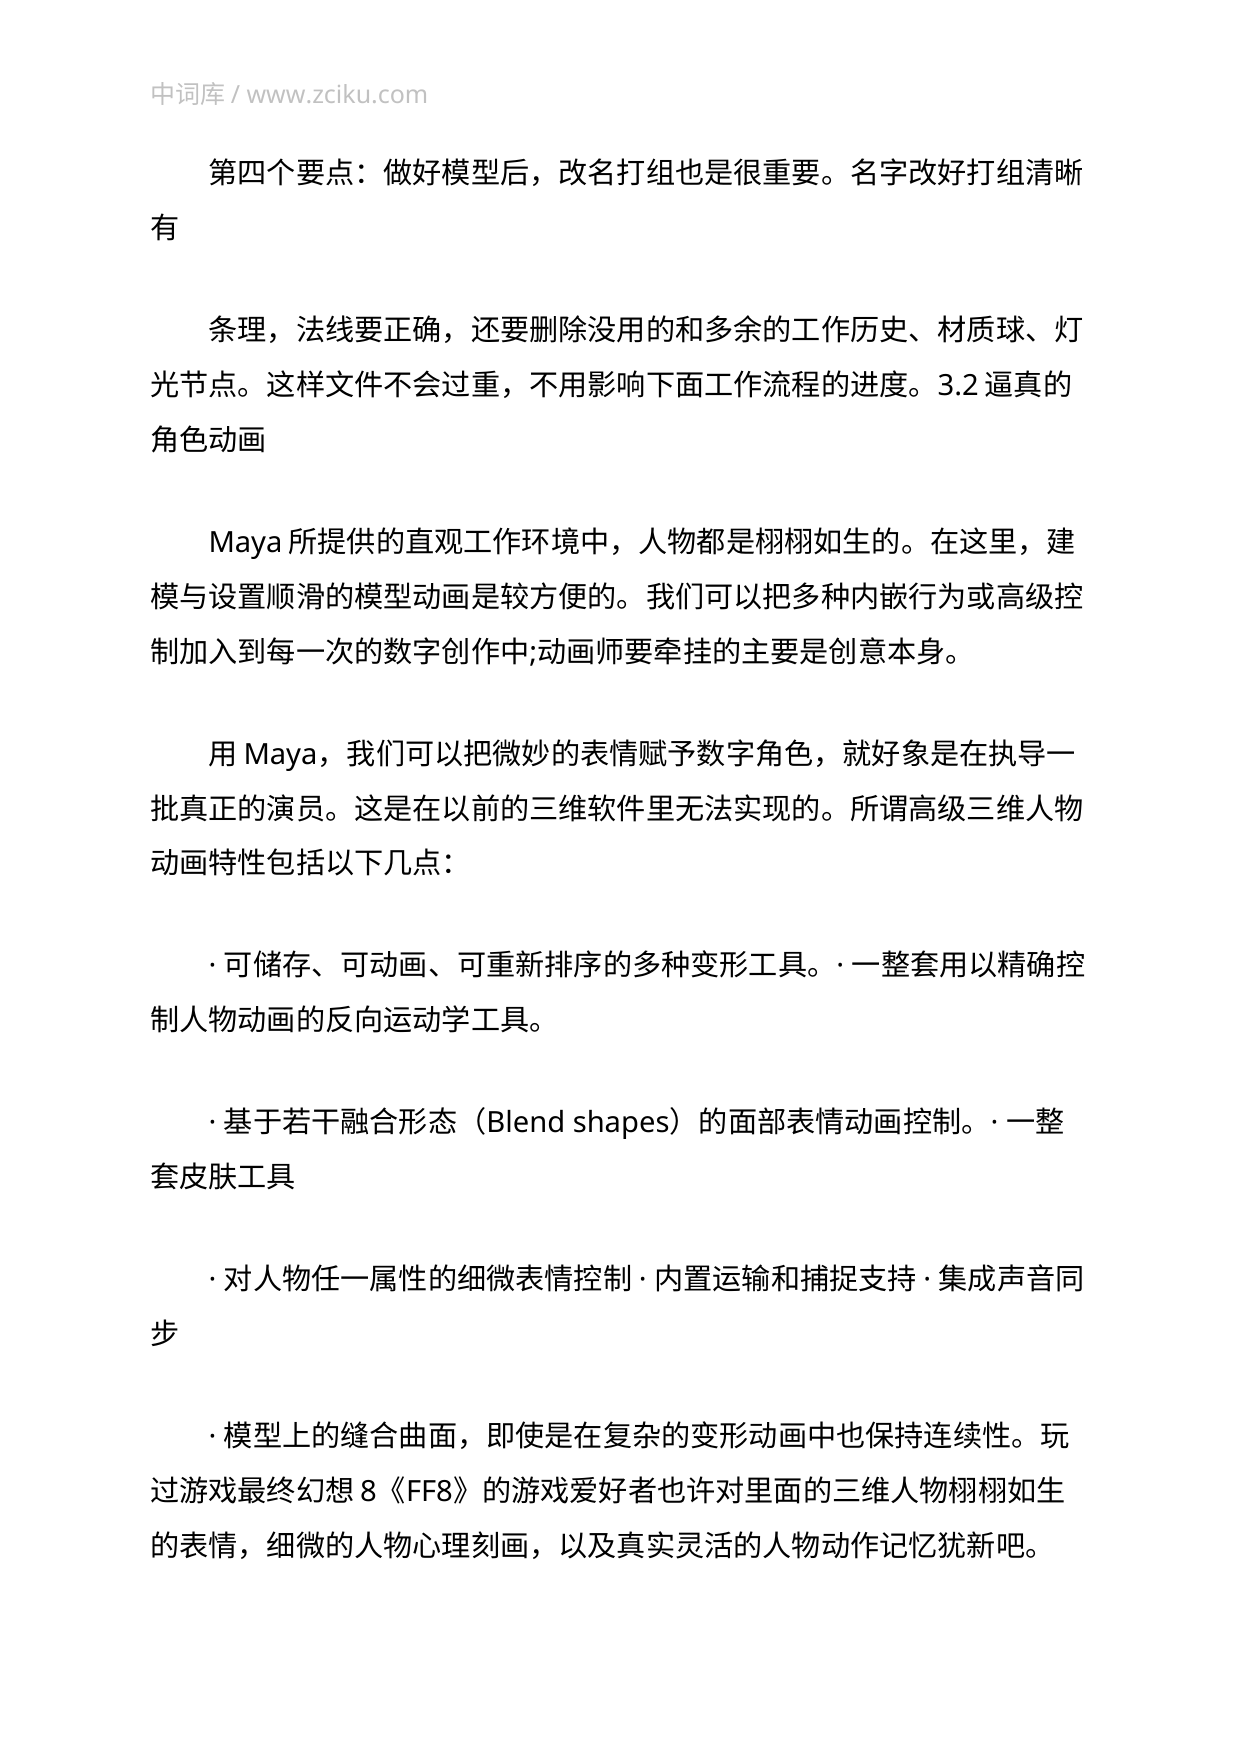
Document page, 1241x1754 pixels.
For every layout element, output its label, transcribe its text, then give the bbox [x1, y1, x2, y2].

text 第四个要点：做好模型后，改名打组也是很重要。名字改好打组清晰有 [150, 150, 1090, 247]
text Maya所提供的直观工作环境中，人物都是栩栩如生的。在这里，建模与设置顺滑的模型动画是较方便的。我们可以把多种内嵌行为或高级控制加入到每一次的数字创作中;动画师要牵挂的主要是创意本身。 [150, 518, 1090, 671]
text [150, 1412, 1090, 1564]
text · 基于若干融合形态（Blend shapes）的面部表情动画控制。· 一整套皮肤工具 [150, 1099, 1090, 1196]
text · 对人物任一属性的细微表情控制 · 内置运输和捕捉支持 · 集成声音同步 [150, 1255, 1090, 1353]
text 条理，法线要正确，还要删除没用的和多余的工作历史、材质球、灯光节点。这样文件不会过重，不用影响下面工作流程的进度。3.2逼真的角色动画 [150, 307, 1090, 459]
text · 可储存、可动画、可重新排序的多种变形工具。· 一整套用以精确控制人物动画的反向运动学工具。 [150, 942, 1090, 1039]
text 用Maya，我们可以把微妙的表情赋予数字角色，就好象是在执导一批真正的演员。这是在以前的三维软件里无法实现的。所谓高级三维人物动画特性包括以下几点： [150, 730, 1090, 882]
